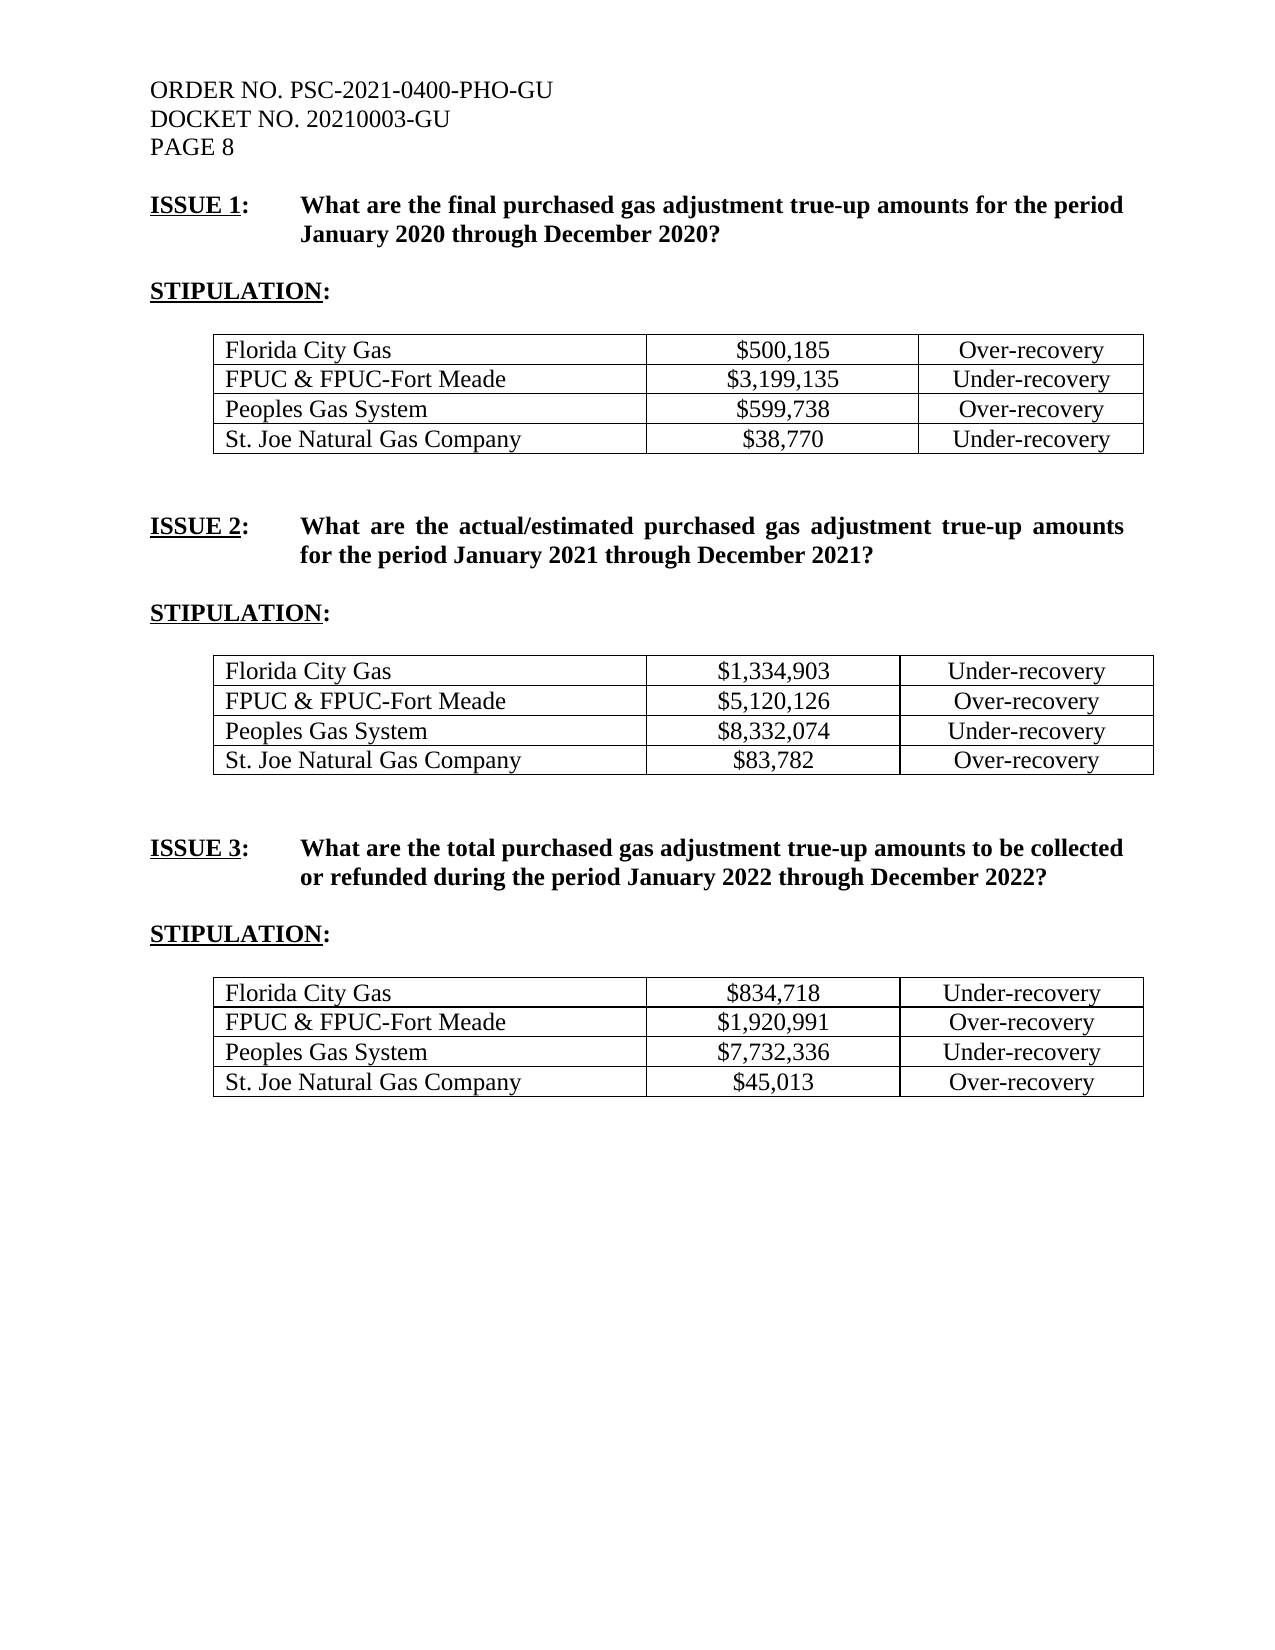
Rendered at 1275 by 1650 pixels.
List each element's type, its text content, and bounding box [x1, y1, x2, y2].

table_cell $599,738 [647, 394, 918, 423]
table_cell $1,920,991 [647, 1008, 899, 1036]
table_cell Over-recovery [919, 394, 1143, 423]
table_cell St. Joe Natural Gas Company [214, 424, 646, 453]
table_cell Over-recovery [901, 1008, 1143, 1036]
text STIPULATION: [150, 276, 1125, 305]
table_header Florida City Gas [214, 335, 646, 363]
table_cell Under-recovery [919, 424, 1143, 453]
table_header Florida City Gas [214, 656, 646, 685]
table_cell Over-recovery [901, 1067, 1143, 1096]
table_cell $83,782 [647, 746, 899, 774]
table_cell Under-recovery [901, 1037, 1143, 1066]
table_header Florida City Gas [214, 978, 646, 1006]
table_header Under-recovery [901, 978, 1143, 1006]
table_header $500,185 [647, 335, 918, 363]
table_cell Under-recovery [901, 716, 1153, 744]
table_cell $7,732,336 [647, 1037, 899, 1066]
text STIPULATION: [150, 919, 1125, 948]
table_cell $3,199,135 [647, 365, 918, 393]
table_cell $38,770 [647, 424, 918, 453]
table_header Under-recovery [901, 656, 1153, 685]
text ISSUE 1: What are the final purchased gas adjustment true-up amounts for the period January 2020 through December 2020? [150, 190, 1125, 247]
text ISSUE 2: What are the actual/estimated purchased gas adjustment true-up amounts for the period January 2021 through December 2021? [150, 511, 1125, 569]
table_cell FPUC & FPUC-Fort Meade [214, 1008, 646, 1036]
table_cell $45,013 [647, 1067, 899, 1096]
table_cell Peoples Gas System [214, 1037, 646, 1066]
table_cell FPUC & FPUC-Fort Meade [214, 686, 646, 715]
table_cell St. Joe Natural Gas Company [214, 1067, 646, 1096]
table_cell $5,120,126 [647, 686, 899, 715]
table_header $1,334,903 [647, 656, 899, 685]
table_cell FPUC & FPUC-Fort Meade [214, 365, 646, 393]
table_cell Over-recovery [901, 746, 1153, 774]
table_cell St. Joe Natural Gas Company [214, 746, 646, 774]
table_cell Peoples Gas System [214, 716, 646, 744]
table_header Over-recovery [919, 335, 1143, 363]
text STIPULATION: [150, 598, 1125, 626]
table_cell Under-recovery [919, 365, 1143, 393]
table_cell Over-recovery [901, 686, 1153, 715]
table_cell Peoples Gas System [214, 394, 646, 423]
text ISSUE 3: What are the total purchased gas adjustment true-up amounts to be collected or refunded during the period January 2022 through December 2022? [150, 833, 1125, 890]
table_cell $8,332,074 [647, 716, 899, 744]
table_header $834,718 [647, 978, 899, 1006]
